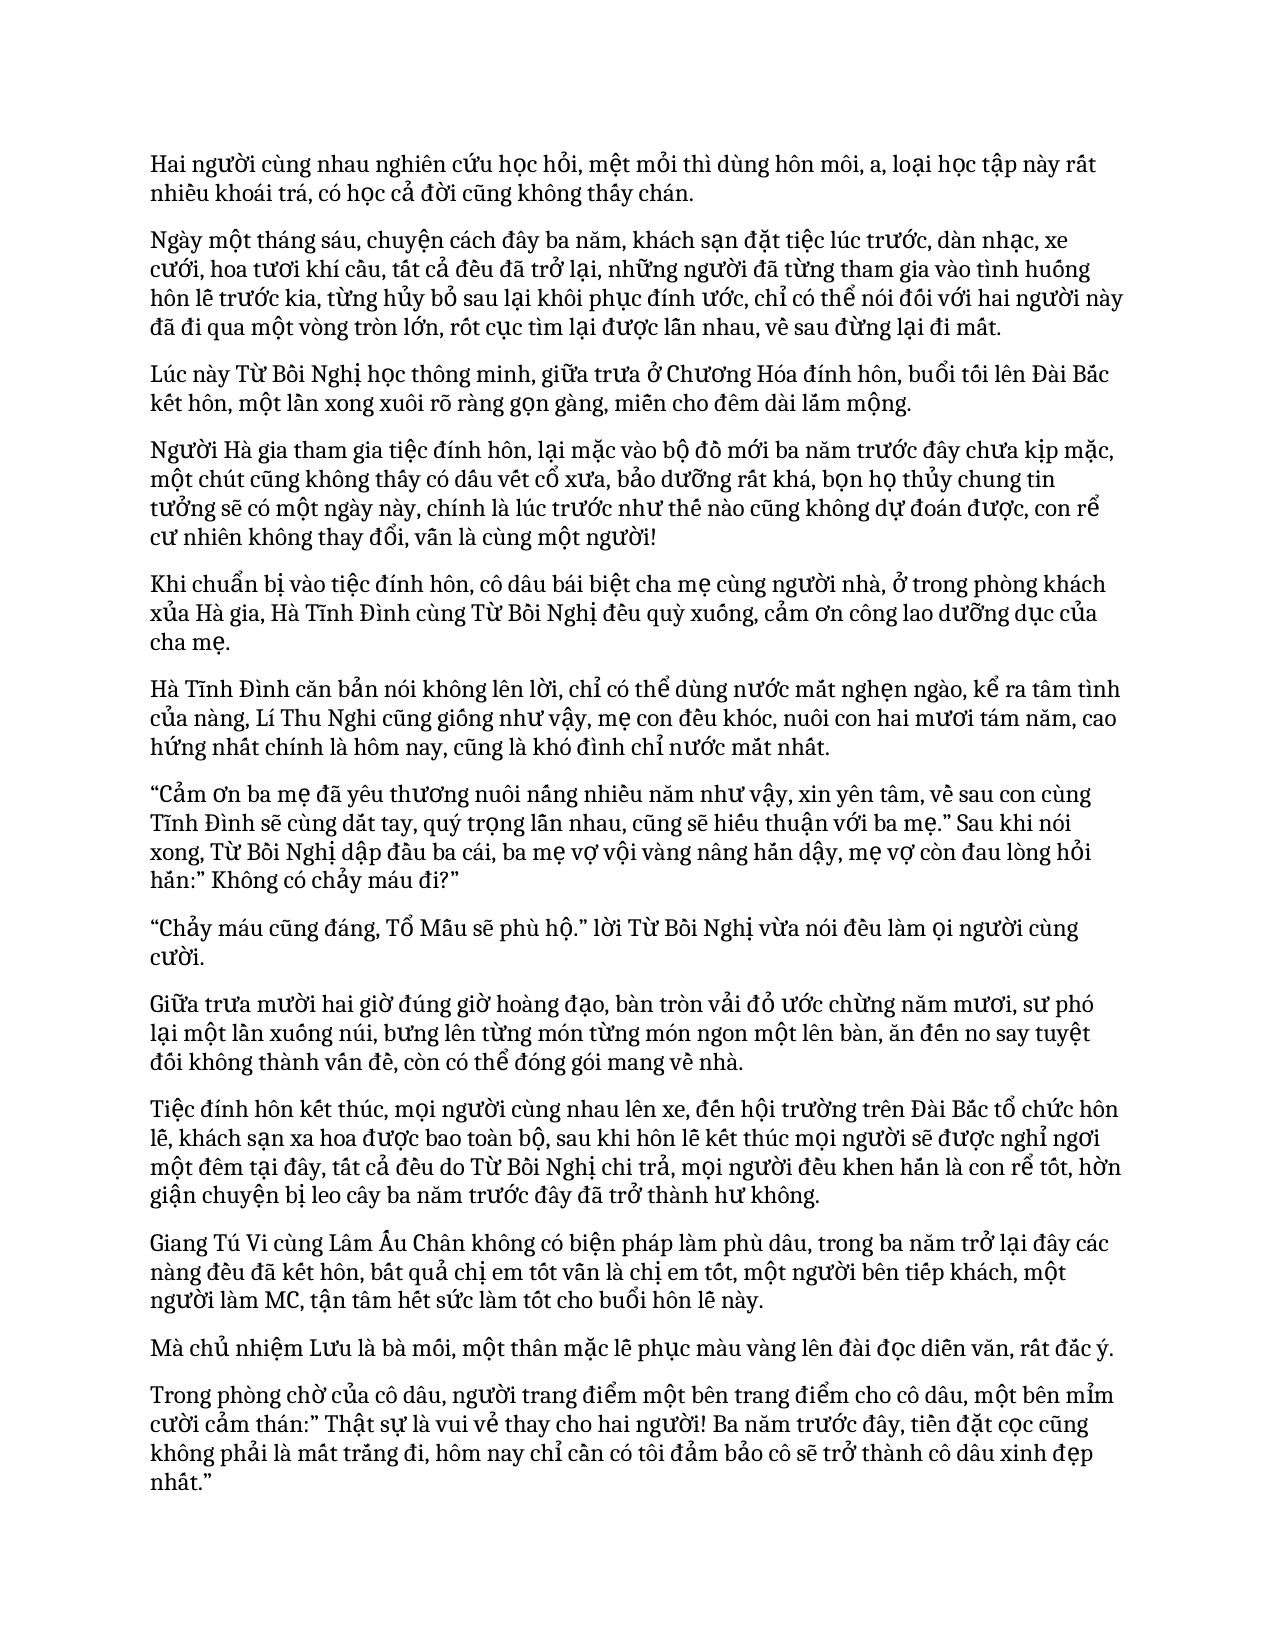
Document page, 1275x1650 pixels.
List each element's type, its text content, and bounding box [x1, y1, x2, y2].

text Hà Tĩnh Đình căn bản nói không lên lời, chỉ có thể dùng nước mắt nghẹn ngào, kể ra tâm tình của nàng, Lí Thu Nghi cũng giống như vậy, mẹ con đều khóc, nuôi con hai mươi tám năm, cao hứng nhất chính là hôm nay, cũng là khó đình chỉ nước mắt nhất. [150, 675, 1125, 761]
text “Cảm ơn ba mẹ đã yêu thương nuôi nấng nhiều năm như vậy, xin yên tâm, về sau con cùng Tĩnh Đình sẽ cùng dắt tay, quý trọng lẫn nhau, cũng sẽ hiếu thuận với ba mẹ.” Sau khi nói xong, Từ Bồi Nghị dập đầu ba cái, ba mẹ vợ vội vàng nâng hắn dậy, mẹ vợ còn đau lòng hỏi hắn:” Không có chảy máu đi?” [150, 780, 1125, 895]
text Người Hà gia tham gia tiệc đính hôn, lại mặc vào bộ đồ mới ba năm trước đây chưa kịp mặc, một chút cũng không thấy có dấu vết cổ xưa, bảo dưỡng rất khá, bọn họ thủy chung tin tưởng sẽ có một ngày này, chính là lúc trước như thế nào cũng không dự đoán được, con rể cư nhiên không thay đổi, vẫn là cùng một người! [150, 436, 1125, 551]
text Ngày một tháng sáu, chuyện cách đây ba năm, khách sạn đặt tiệc lúc trước, dàn nhạc, xe cưới, hoa tươi khí cầu, tất cả đều đã trở lại, những người đã từng tham gia vào tình huống hôn lễ trước kia, từng hủy bỏ sau lại khôi phục đính ước, chỉ có thể nói đối với hai người này đã đi qua một vòng tròn lớn, rốt cục tìm lại được lẫn nhau, về sau đừng lại đi mất. [150, 226, 1125, 341]
text Hai người cùng nhau nghiên cứu học hỏi, mệt mỏi thì dùng hôn môi, a, loại học tập này rất nhiều khoái trá, có học cả đời cũng không thấy chán. [150, 150, 1125, 207]
text Mà chủ nhiệm Lưu là bà mối, một thân mặc lễ phục màu vàng lên đài đọc diễn văn, rất đắc ý. [150, 1334, 1125, 1362]
text Trong phòng chờ của cô dâu, người trang điểm một bên trang điểm cho cô dâu, một bên mỉm cười cảm thán:” Thật sự là vui vẻ thay cho hai người! Ba năm trước đây, tiền đặt cọc cũng không phải là mất trắng đi, hôm nay chỉ cần có tôi đảm bảo cô sẽ trở thành cô dâu xinh đẹp nhất.” [150, 1381, 1125, 1496]
text Lúc này Từ Bồi Nghị học thông minh, giữa trưa ở Chương Hóa đính hôn, buổi tối lên Đài Bắc kết hôn, một lần xong xuôi rõ ràng gọn gàng, miễn cho đêm dài lắm mộng. [150, 360, 1125, 417]
text Khi chuẩn bị vào tiệc đính hôn, cô dâu bái biệt cha mẹ cùng người nhà, ở trong phòng khách xủa Hà gia, Hà Tĩnh Đình cùng Từ Bồi Nghị đều quỳ xuống, cảm ơn công lao dưỡng dục của cha mẹ. [150, 570, 1125, 656]
text “Chảy máu cũng đáng, Tổ Mẫu sẽ phù hộ.” lời Từ Bồi Nghị vừa nói đều làm ọi người cùng cười. [150, 914, 1125, 971]
text Giữa trưa mười hai giờ đúng giờ hoàng đạo, bàn tròn vải đỏ ước chừng năm mươi, sư phó lại một lần xuống núi, bưng lên từng món từng món ngon một lên bàn, ăn đến no say tuyệt đối không thành vấn đề, còn có thể đóng gói mang về nhà. [150, 990, 1125, 1076]
text Tiệc đính hôn kết thúc, mọi người cùng nhau lên xe, đến hội trường trên Đài Bắc tổ chức hôn lễ, khách sạn xa hoa được bao toàn bộ, sau khi hôn lễ kết thúc mọi người sẽ được nghỉ ngơi một đêm tại đây, tất cả đều do Từ Bồi Nghị chi trả, mọi người đều khen hắn là con rể tốt, hờn giận chuyện bị leo cây ba năm trước đây đã trở thành hư không. [150, 1095, 1125, 1210]
text Giang Tú Vi cùng Lâm Ấu Chân không có biện pháp làm phù dâu, trong ba năm trở lại đây các nàng đều đã kết hôn, bất quả chị em tốt vẫn là chị em tốt, một người bên tiếp khách, một người làm MC, tận tâm hết sức làm tốt cho buổi hôn lễ này. [150, 1229, 1125, 1315]
